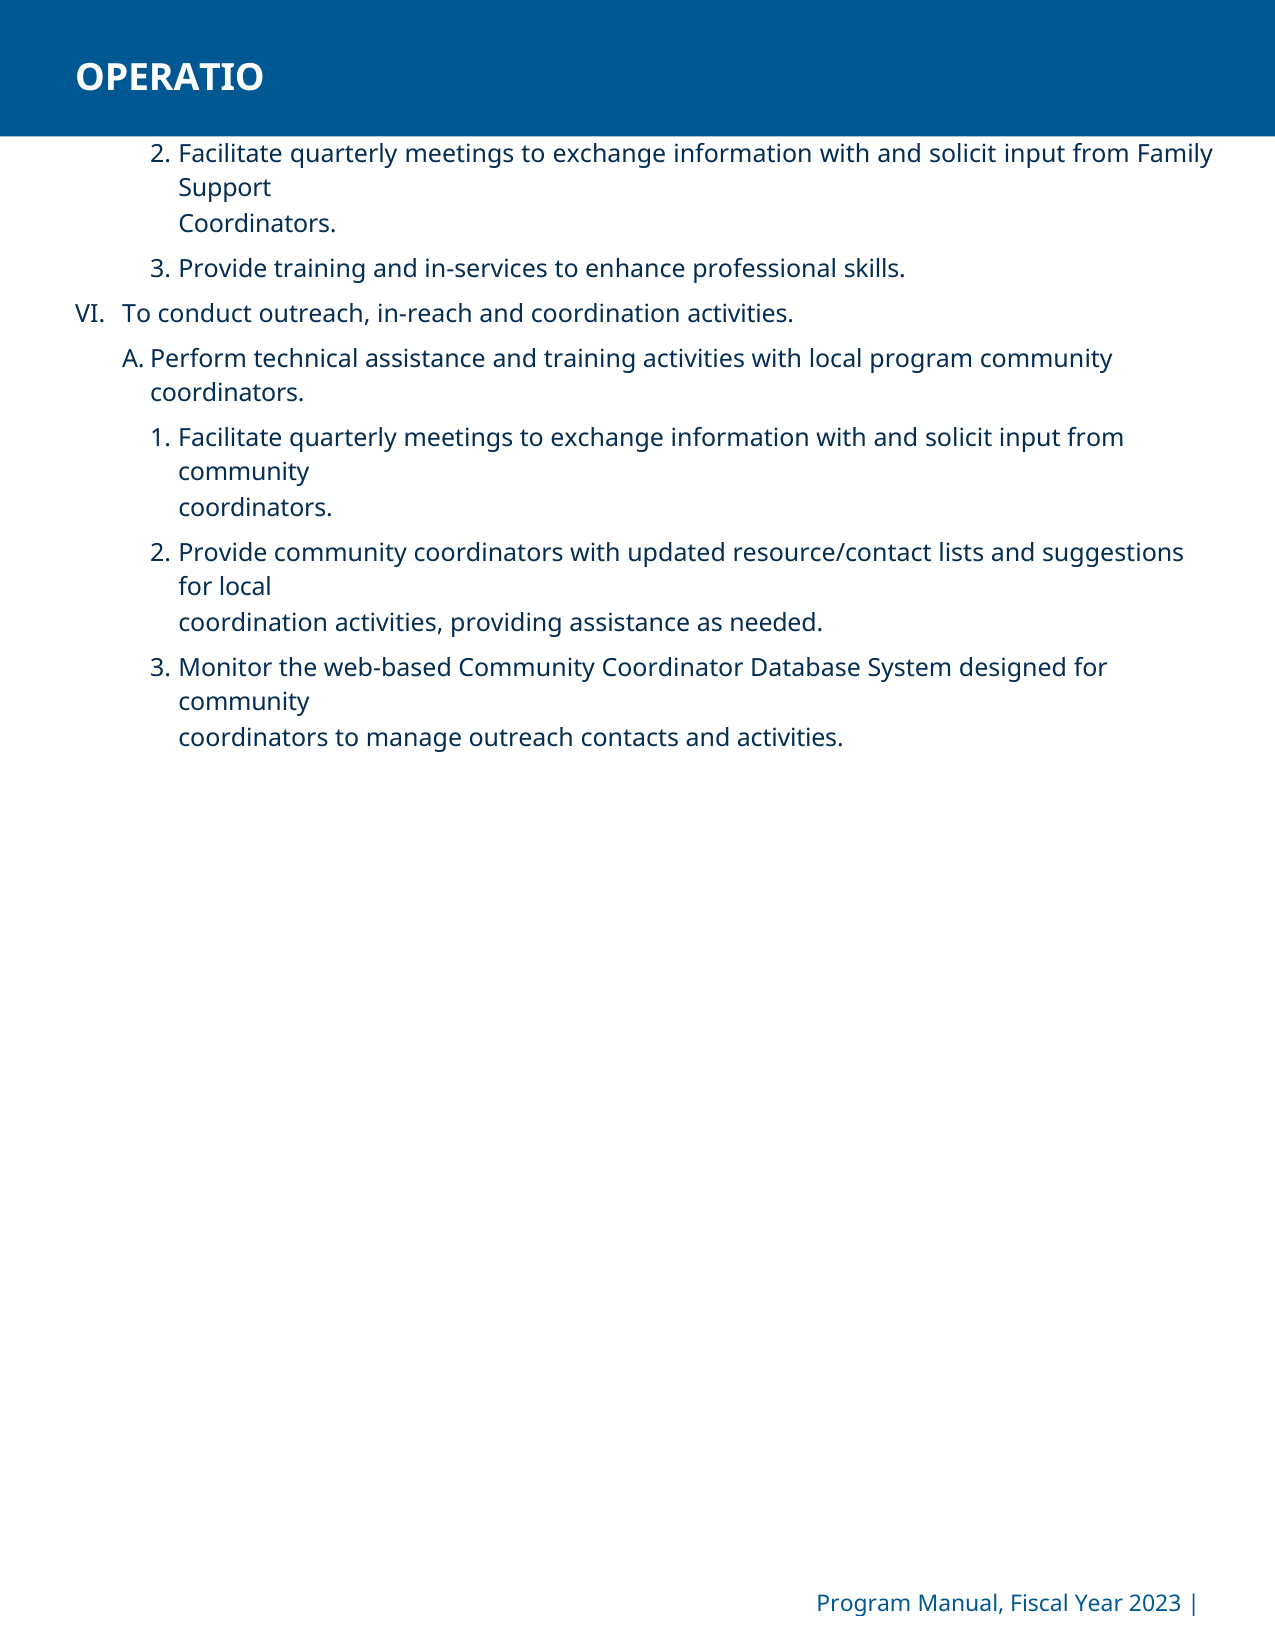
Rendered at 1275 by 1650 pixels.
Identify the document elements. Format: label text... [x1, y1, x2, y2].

list Facilitate quarterly meetings to exchange information with and solicit input from community [150, 420, 1212, 488]
text coordination activities, providing assistance as needed. [178, 604, 1212, 638]
text coordinators to manage outreach contacts and activities. [178, 719, 1212, 753]
text Coordinators. [178, 205, 1212, 239]
list Monitor the web-based Community Coordinator Database System designed for community [150, 649, 1212, 718]
list To conduct outreach, in-reach and coordination activities. [75, 295, 1212, 329]
text coordinators. [178, 489, 1212, 523]
list Provide community coordinators with updated resource/contact lists and suggestions for local [150, 534, 1212, 603]
list Facilitate quarterly meetings to exchange information with and solicit input from Family Support [150, 135, 1212, 203]
list Provide training and in-services to enhance professional skills. [150, 250, 1212, 284]
list Perform technical assistance and training activities with local program community coordinators. [122, 341, 1212, 409]
